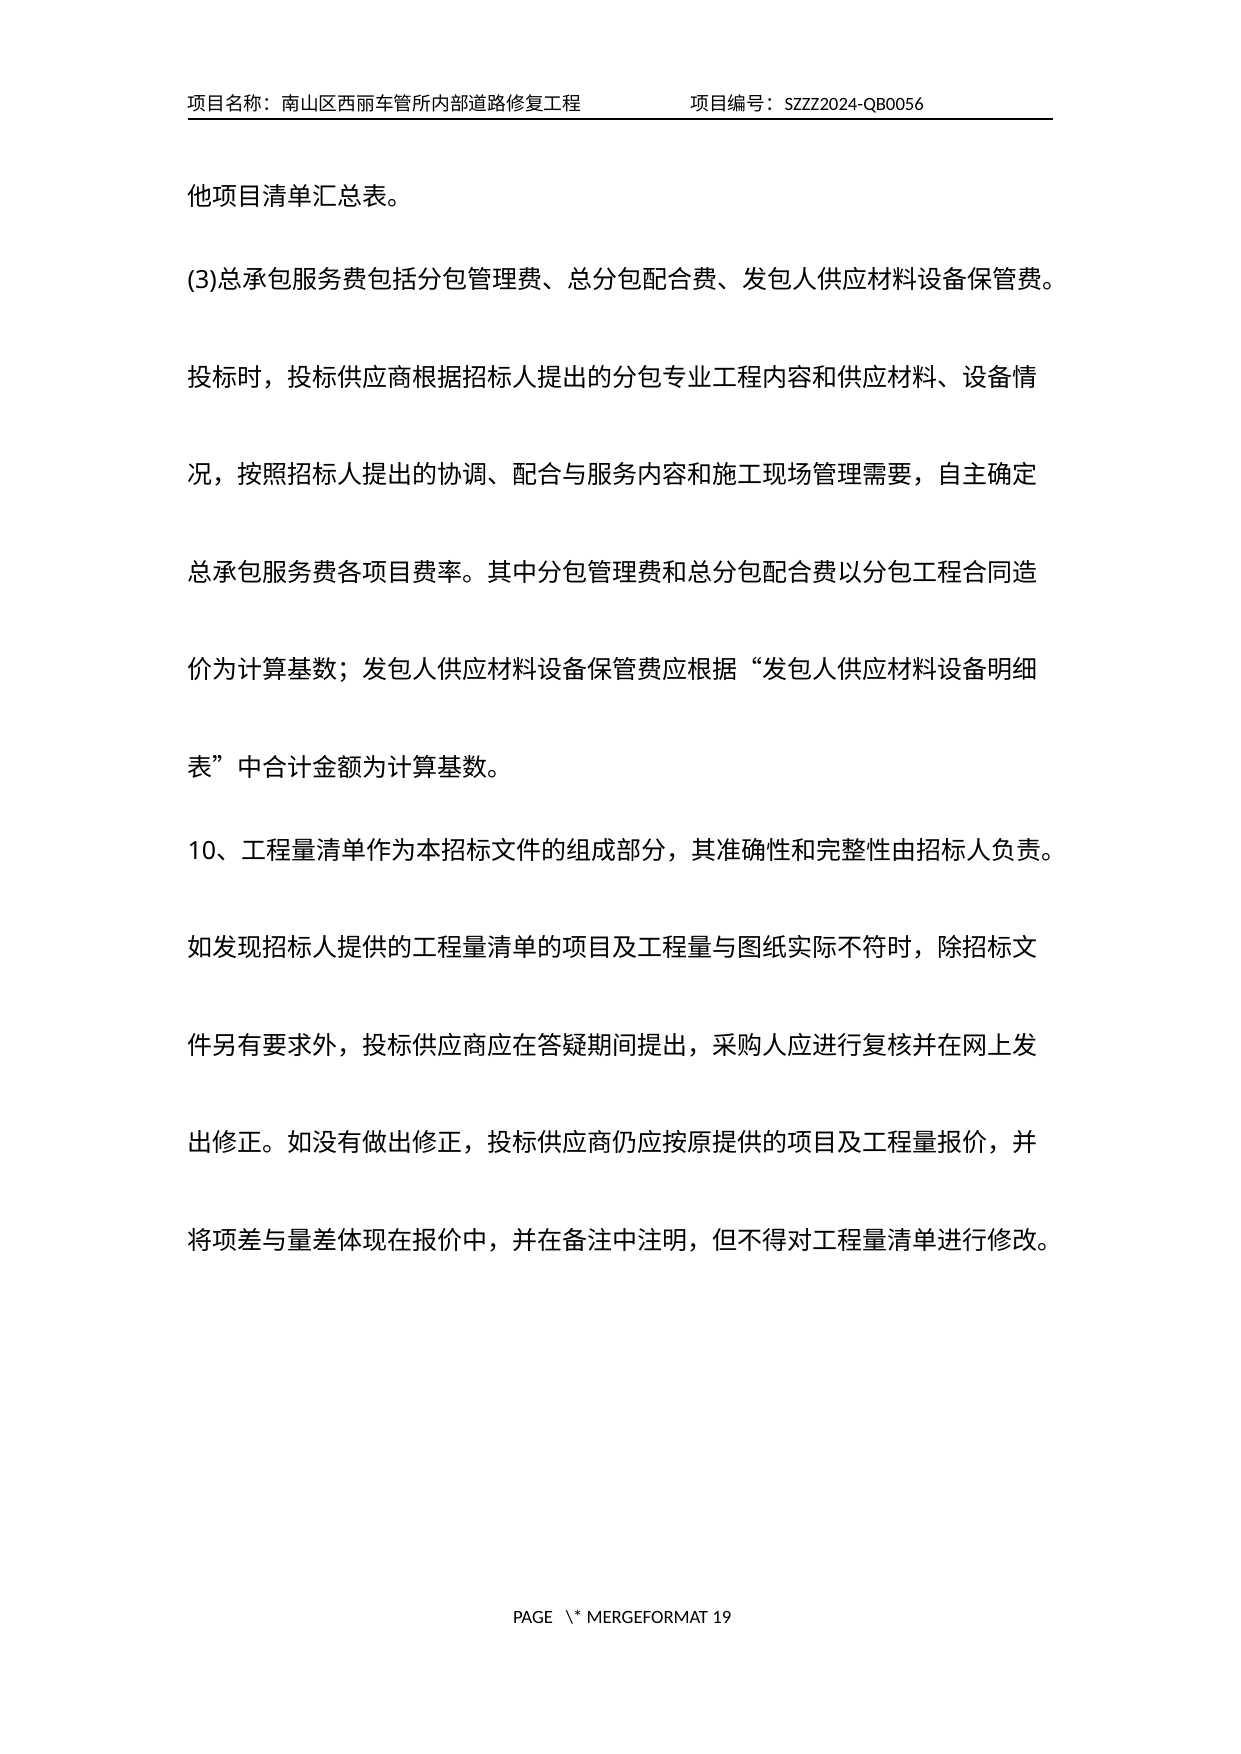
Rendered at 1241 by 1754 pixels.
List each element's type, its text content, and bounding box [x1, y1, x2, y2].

text 10、工程量清单作为本招标文件的组成部分，其准确性和完整性由招标人负责。如发现招标人提供的工程量清单的项目及工程量与图纸实际不符时，除招标文件另有要求外，投标供应商应在答疑期间提出，采购人应进行复核并在网上发出修正。如没有做出修正，投标供应商仍应按原提供的项目及工程量报价，并将项差与量差体现在报价中，并在备注中注明，但不得对工程量清单进行修改。 [187, 816, 1053, 1271]
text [187, 162, 1053, 227]
text (3)总承包服务费包括分包管理费、总分包配合费、发包人供应材料设备保管费。投标时，投标供应商根据招标人提出的分包专业工程内容和供应材料、设备情况，按照招标人提出的协调、配合与服务内容和施工现场管理需要，自主确定总承包服务费各项目费率。其中分包管理费和总分包配合费以分包工程合同造价为计算基数；发包人供应材料设备保管费应根据“发包人供应材料设备明细表”中合计金额为计算基数。 [187, 245, 1053, 798]
